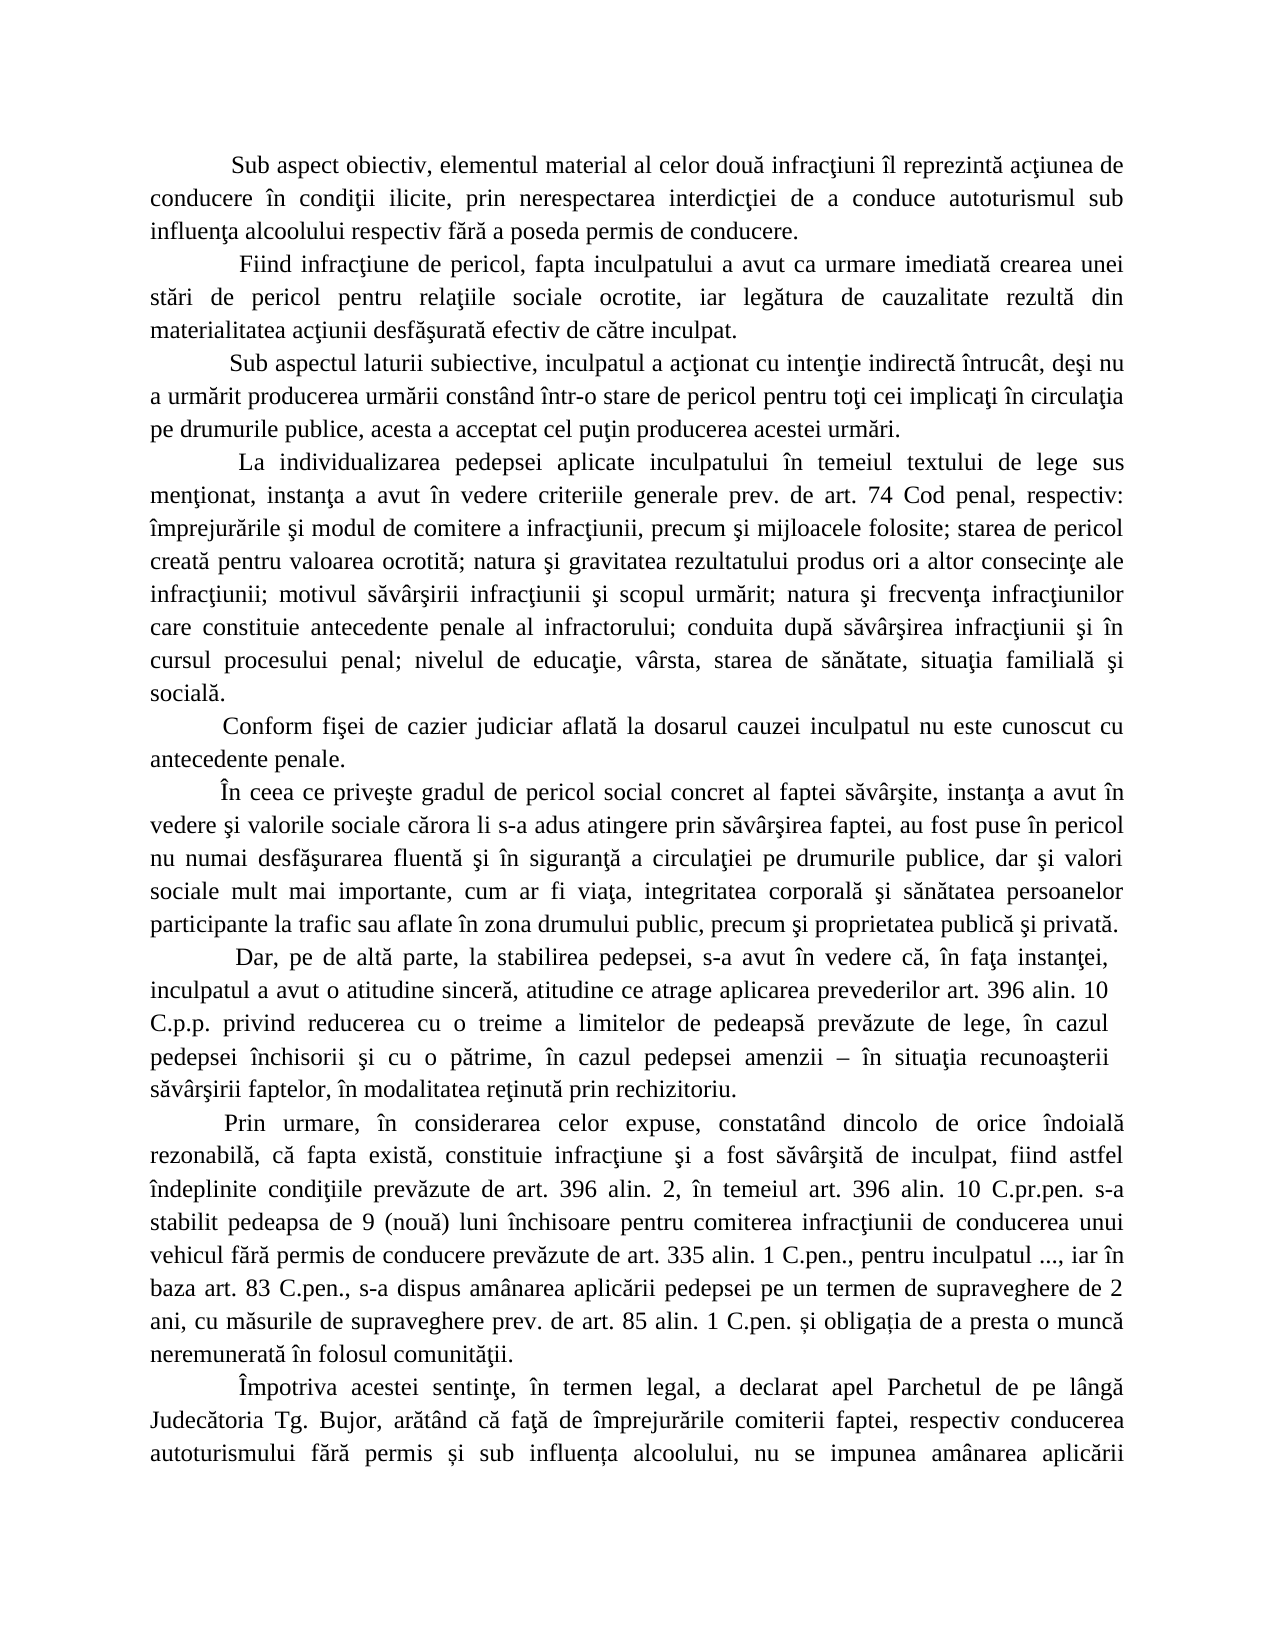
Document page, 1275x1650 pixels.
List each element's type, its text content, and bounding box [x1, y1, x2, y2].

text Prin urmare, în considerarea celor expuse, constatând dincolo de orice îndoială rezonabilă, că fapta există, constituie infracţiune şi a fost săvârşită de inculpat, fiind astfel îndeplinite condiţiile prevăzute de art. 396 alin. 2, în temeiul art. 396 alin. 10 C.pr.pen. s-a stabilit pedeapsa de 9 (nouă) luni închisoare pentru comiterea infracţiunii de conducerea unui vehicul fără permis de conducere prevăzute de art. 335 alin. 1 C.pen., pentru inculpatul ..., iar în baza art. 83 C.pen., s-a dispus amânarea aplicării pedepsei pe un termen de supraveghere de 2 ani, cu măsurile de supraveghere prev. de art. 85 alin. 1 C.pen. și obligația de a presta o muncă neremunerată în folosul comunităţii. [150, 1108, 1125, 1367]
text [150, 1372, 1125, 1467]
text Conform fişei de cazier judiciar aflată la dosarul cauzei inculpatul nu este cunoscut cu antecedente penale. [150, 711, 1125, 773]
text Dar, pe de altă parte, la stabilirea pedepsei, s-a avut în vedere că, în faţa instanţei, inculpatul a avut o atitudine sinceră, atitudine ce atrage aplicarea prevederilor art. 396 alin. 10 C.p.p. privind reducerea cu o treime a limitelor de pedeapsă prevăzute de lege, în cazul pedepsei închisorii şi cu o pătrime, în cazul pedepsei amenzii – în situaţia recunoaşterii săvârşirii faptelor, în modalitatea reţinută prin rechizitoriu. [131, 942, 1111, 1103]
text La individualizarea pedepsei aplicate inculpatului în temeiul textului de lege sus menţionat, instanţa a avut în vedere criteriile generale prev. de art. 74 Cod penal, respectiv: împrejurările şi modul de comitere a infracţiunii, precum şi mijloacele folosite; starea de pericol creată pentru valoarea ocrotită; natura şi gravitatea rezultatului produs ori a altor consecinţe ale infracţiunii; motivul săvârşirii infracţiunii şi scopul urmărit; natura şi frecvenţa infracţiunilor care constituie antecedente penale al infractorului; conduita după săvârşirea infracţiunii şi în cursul procesului penal; nivelul de educaţie, vârsta, starea de sănătate, situaţia familială şi socială. [150, 447, 1125, 707]
text Sub aspectul laturii subiective, inculpatul a acţionat cu intenţie indirectă întrucât, deşi nu a urmărit producerea urmării constând într-o stare de pericol pentru toţi cei implicaţi în circulaţia pe drumurile publice, acesta a acceptat cel puţin producerea acestei urmări. [150, 348, 1125, 443]
text Fiind infracţiune de pericol, fapta inculpatului a avut ca urmare imediată crearea unei stări de pericol pentru relaţiile sociale ocrotite, iar legătura de cauzalitate rezultă din materialitatea acţiunii desfăşurată efectiv de către inculpat. [150, 249, 1125, 344]
text Sub aspect obiectiv, elementul material al celor două infracţiuni îl reprezintă acţiunea de conducere în condiţii ilicite, prin nerespectarea interdicţiei de a conduce autoturismul sub influenţa alcoolului respectiv fără a poseda permis de conducere. [150, 150, 1125, 245]
text În ceea ce priveşte gradul de pericol social concret al faptei săvârşite, instanţa a avut în vedere şi valorile sociale cărora li s-a adus atingere prin săvârşirea faptei, au fost puse în pericol nu numai desfăşurarea fluentă şi în siguranţă a circulaţiei pe drumurile publice, dar şi valori sociale mult mai importante, cum ar fi viaţa, integritatea corporală şi sănătatea persoanelor participante la trafic sau aflate în zona drumului public, precum şi proprietatea publică şi privată. [150, 777, 1125, 938]
